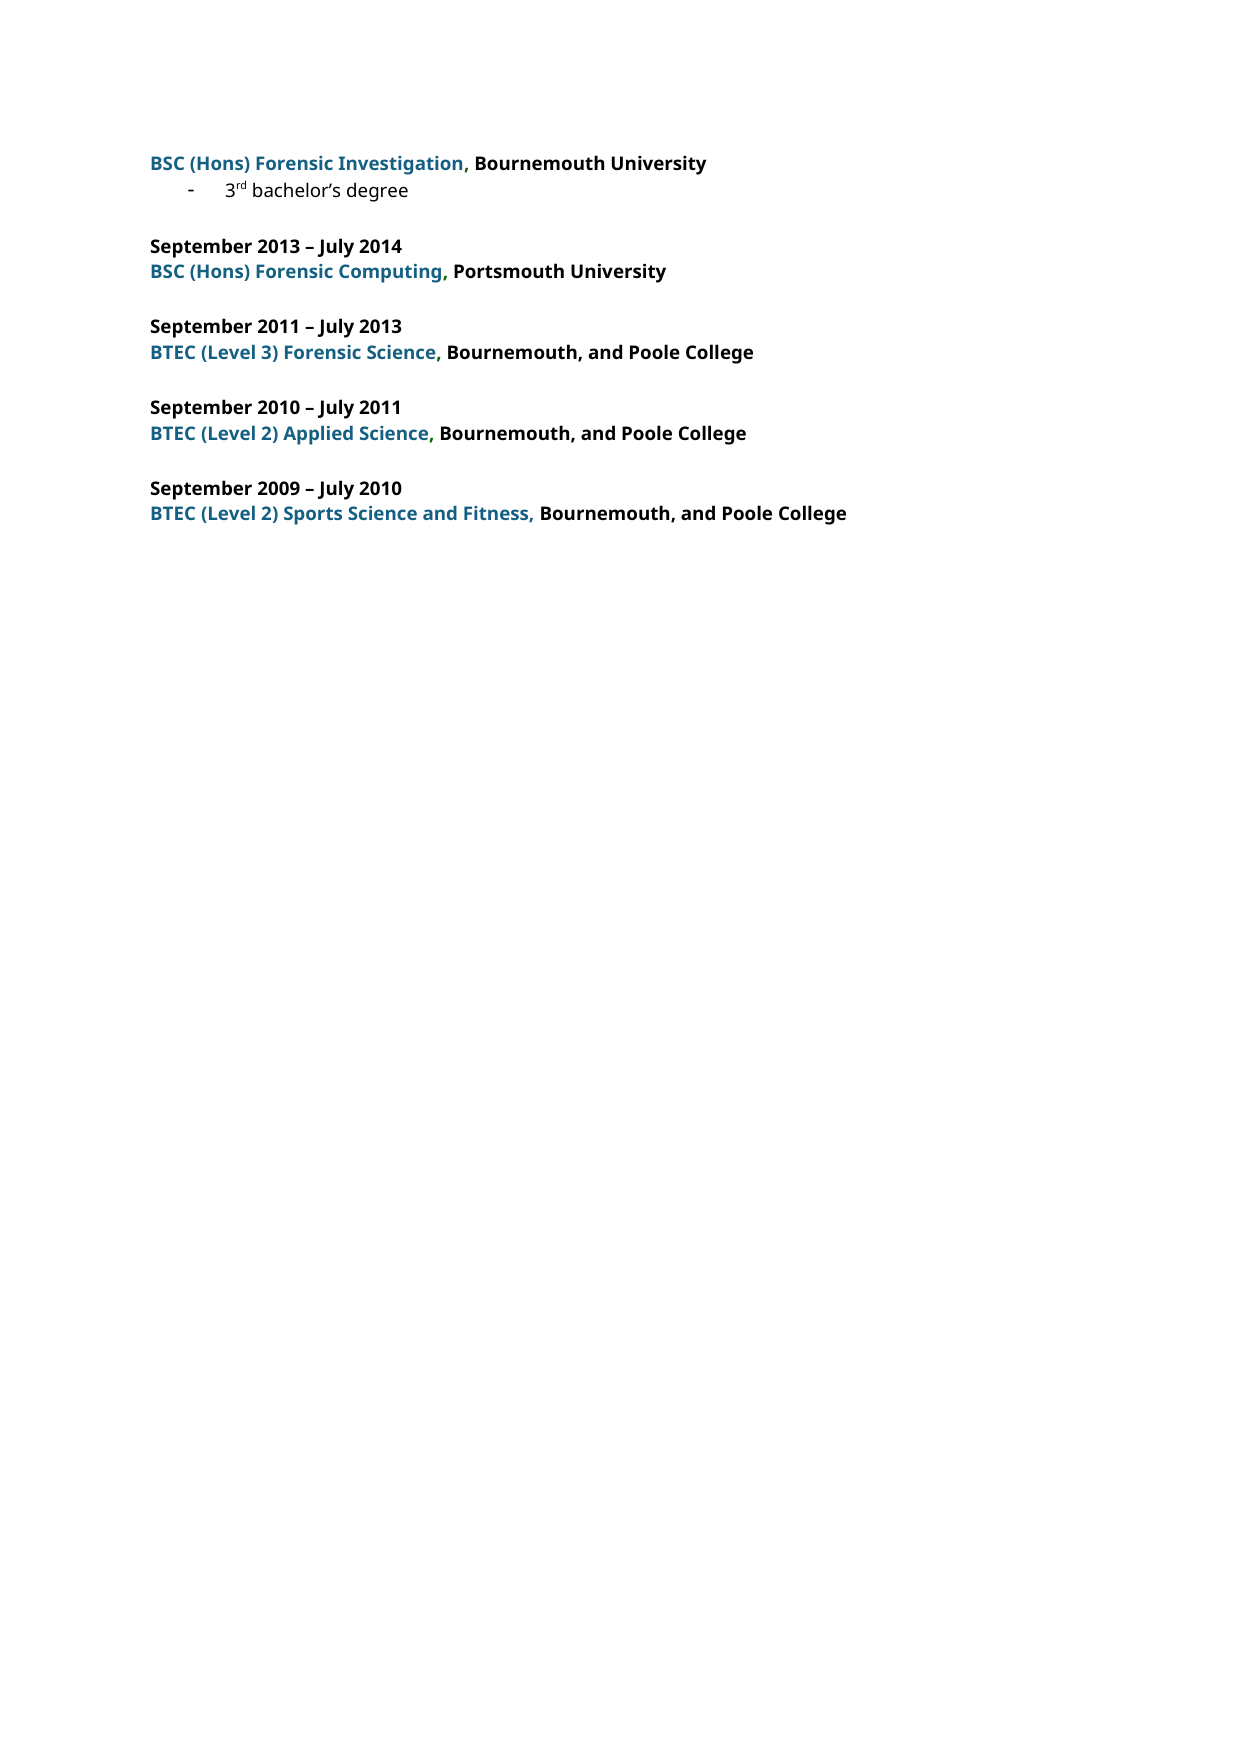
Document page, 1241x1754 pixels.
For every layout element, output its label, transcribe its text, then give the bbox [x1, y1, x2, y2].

text BSC (Hons) Forensic Investigation, Bournemouth University [150, 150, 1090, 176]
text September 2010 – July 2011 [150, 394, 1090, 420]
text September 2013 – July 2014 [150, 233, 1090, 259]
text BTEC (Level 3) Forensic Science, Bournemouth, and Poole College [150, 339, 1090, 365]
text September 2009 – July 2010 BTEC (Level 2) Sports Science and Fitness, Bournemouth, and Poole College [150, 475, 1090, 526]
text BTEC (Level 2) Applied Science, Bournemouth, and Poole College [150, 420, 1090, 445]
list 3rd bachelor’s degree [187, 176, 1090, 203]
text BSC (Hons) Forensic Computing, Portsmouth University [150, 259, 1090, 284]
text September 2011 – July 2013 [150, 314, 1090, 339]
